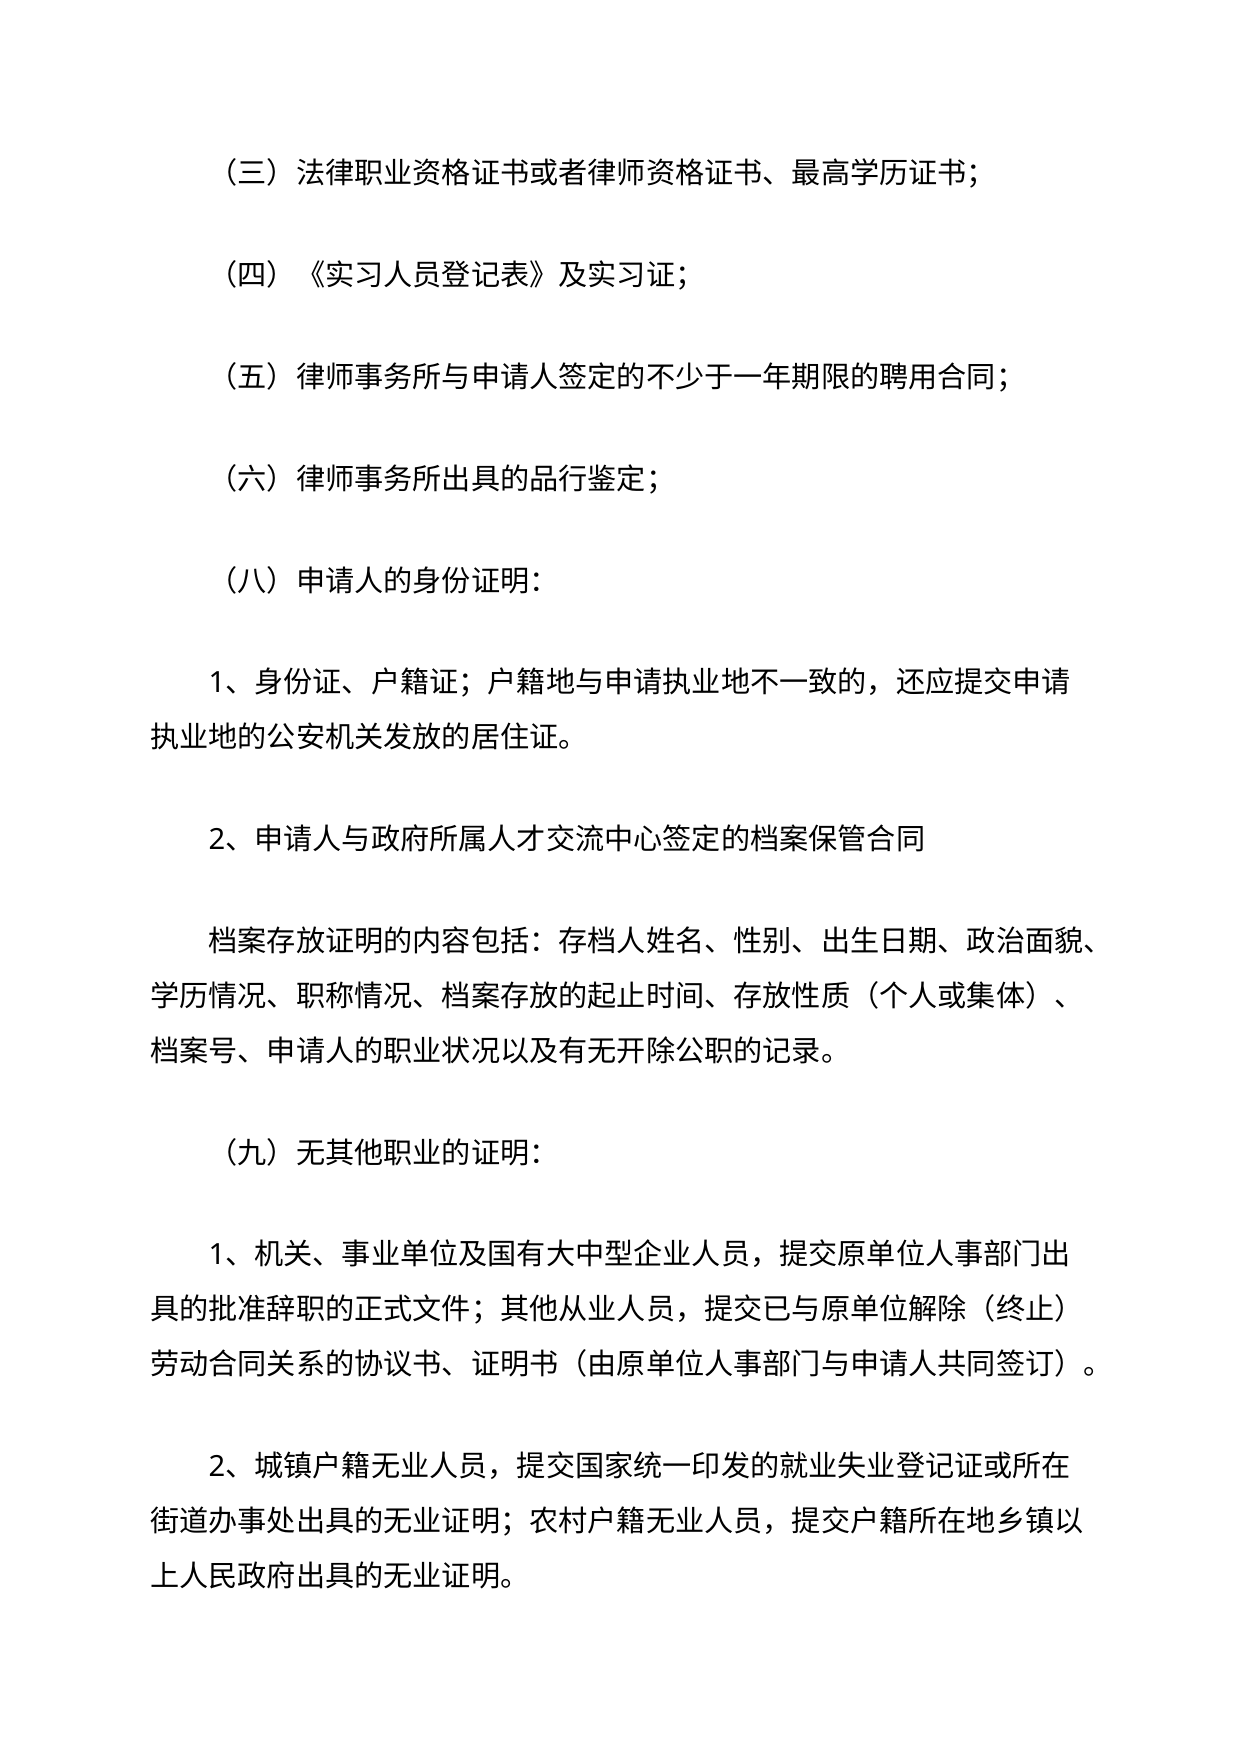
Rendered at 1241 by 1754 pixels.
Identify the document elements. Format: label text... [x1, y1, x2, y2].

text 档案存放证明的内容包括：存档人姓名、性别、出生日期、政治面貌、学历情况、职称情况、档案存放的起止时间、存放性质（个人或集体）、档案号、申请人的职业状况以及有无开除公职的记录。 [150, 918, 1090, 1070]
text （八）申请人的身份证明： [150, 557, 1090, 599]
text 2、申请人与政府所属人才交流中心签定的档案保管合同 [150, 816, 1090, 858]
text 2、城镇户籍无业人员，提交国家统一印发的就业失业登记证或所在街道办事处出具的无业证明；农村户籍无业人员，提交户籍所在地乡镇以上人民政府出具的无业证明。 [150, 1443, 1090, 1595]
text （五）律师事务所与申请人签定的不少于一年期限的聘用合同； [150, 353, 1090, 396]
text 1、身份证、户籍证；户籍地与申请执业地不一致的，还应提交申请执业地的公安机关发放的居住证。 [150, 659, 1090, 756]
text （三）法律职业资格证书或者律师资格证书、最高学历证书； [150, 150, 1090, 192]
text （九）无其他职业的证明： [150, 1129, 1090, 1171]
text （六）律师事务所出具的品行鉴定； [150, 455, 1090, 498]
text （四）《实习人员登记表》及实习证； [150, 252, 1090, 294]
text 1、机关、事业单位及国有大中型企业人员，提交原单位人事部门出具的批准辞职的正式文件；其他从业人员，提交已与原单位解除（终止）劳动合同关系的协议书、证明书（由原单位人事部门与申请人共同签订）。 [150, 1231, 1090, 1383]
